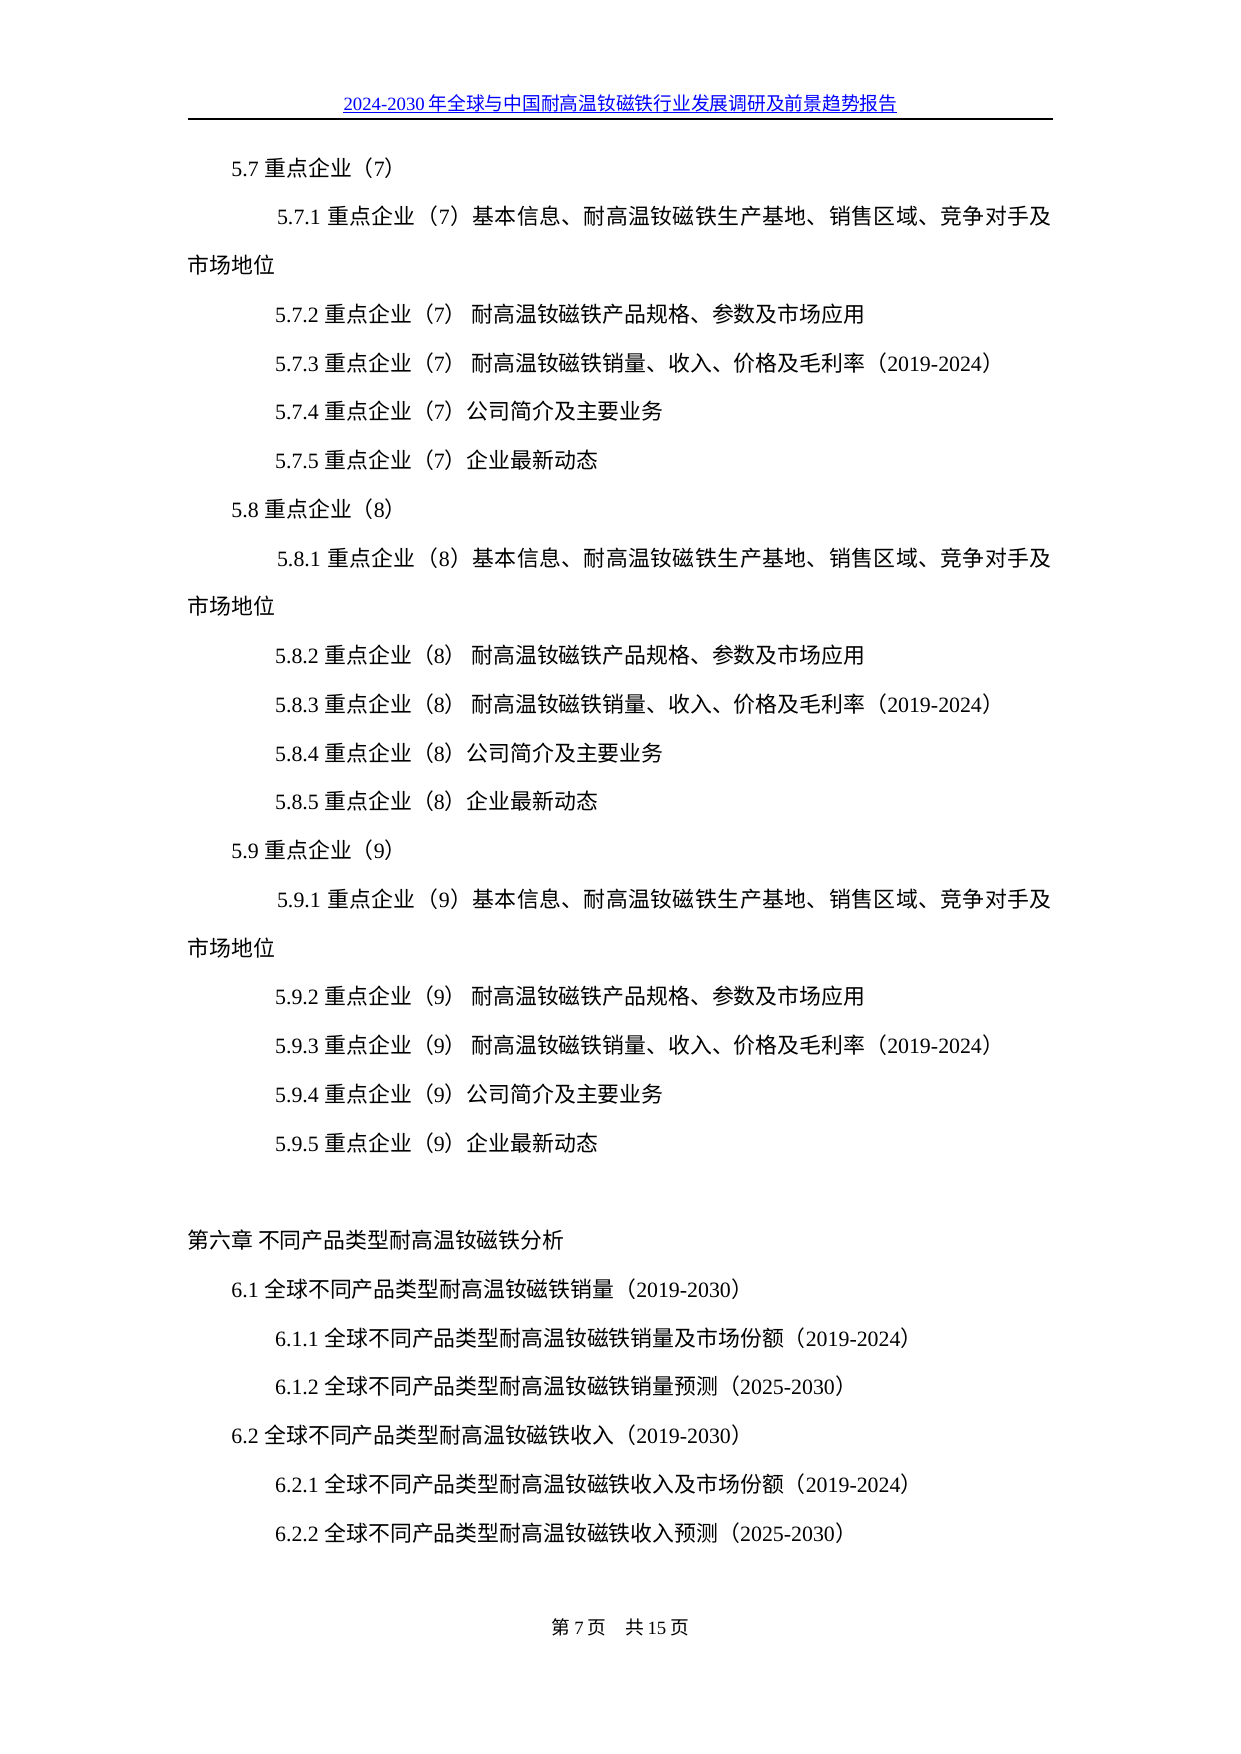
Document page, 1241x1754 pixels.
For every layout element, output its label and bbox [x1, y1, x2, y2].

text [187, 150, 1053, 1548]
